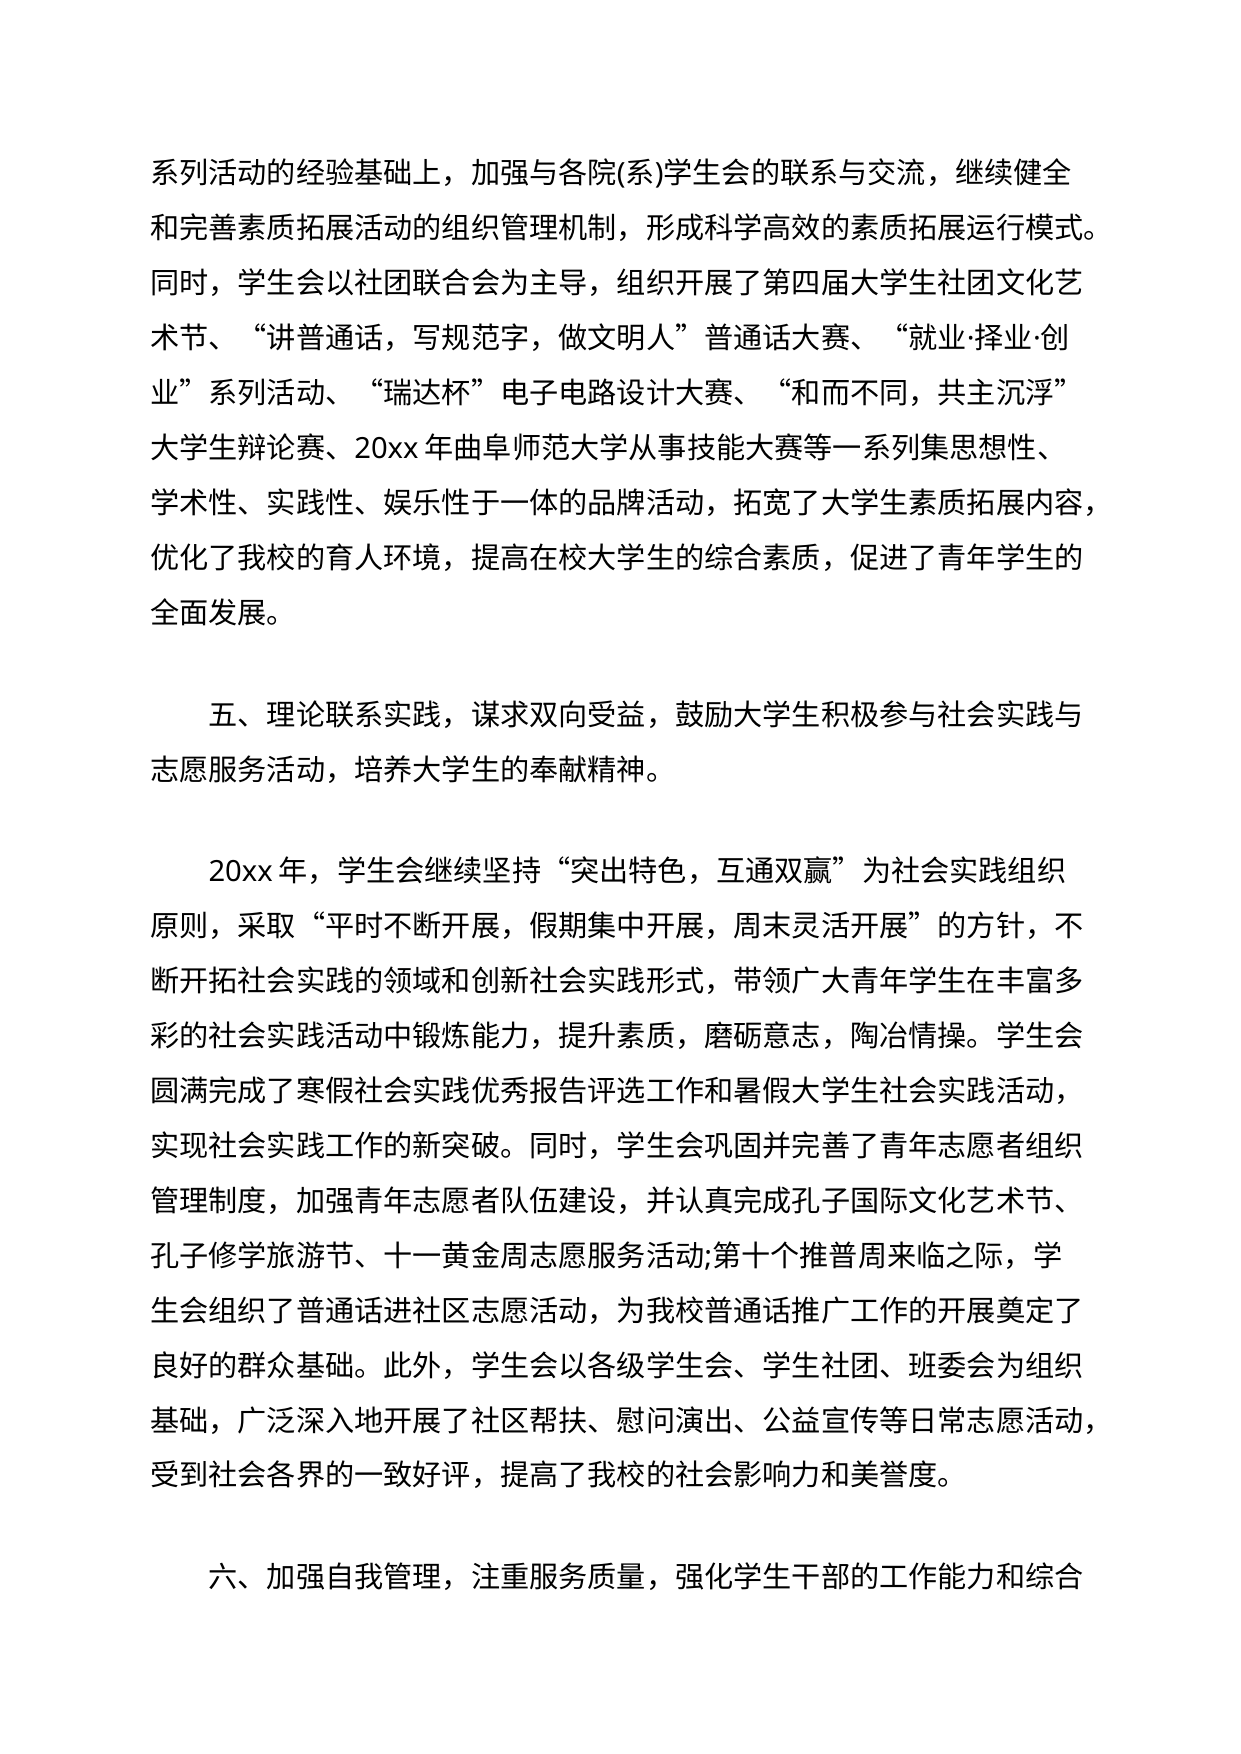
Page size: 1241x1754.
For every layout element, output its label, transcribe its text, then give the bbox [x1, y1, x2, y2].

text 20xx年，学生会继续坚持“突出特色，互通双赢”为社会实践组织原则，采取“平时不断开展，假期集中开展，周末灵活开展”的方针，不断开拓社会实践的领域和创新社会实践形式，带领广大青年学生在丰富多彩的社会实践活动中锻炼能力，提升素质，磨砺意志，陶冶情操。学生会圆满完成了寒假社会实践优秀报告评选工作和暑假大学生社会实践活动，实现社会实践工作的新突破。同时，学生会巩固并完善了青年志愿者组织管理制度，加强青年志愿者队伍建设，并认真完成孔子国际文化艺术节、孔子修学旅游节、十一黄金周志愿服务活动;第十个推普周来临之际，学生会组织了普通话进社区志愿活动，为我校普通话推广工作的开展奠定了良好的群众基础。此外，学生会以各级学生会、学生社团、班委会为组织基础，广泛深入地开展了社区帮扶、慰问演出、公益宣传等日常志愿活动，受到社会各界的一致好评，提高了我校的社会影响力和美誉度。 [150, 848, 1090, 1494]
text 五、理论联系实践，谋求双向受益，鼓励大学生积极参与社会实践与志愿服务活动，培养大学生的奉献精神。 [150, 691, 1090, 788]
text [150, 150, 1090, 632]
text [150, 1554, 1090, 1596]
